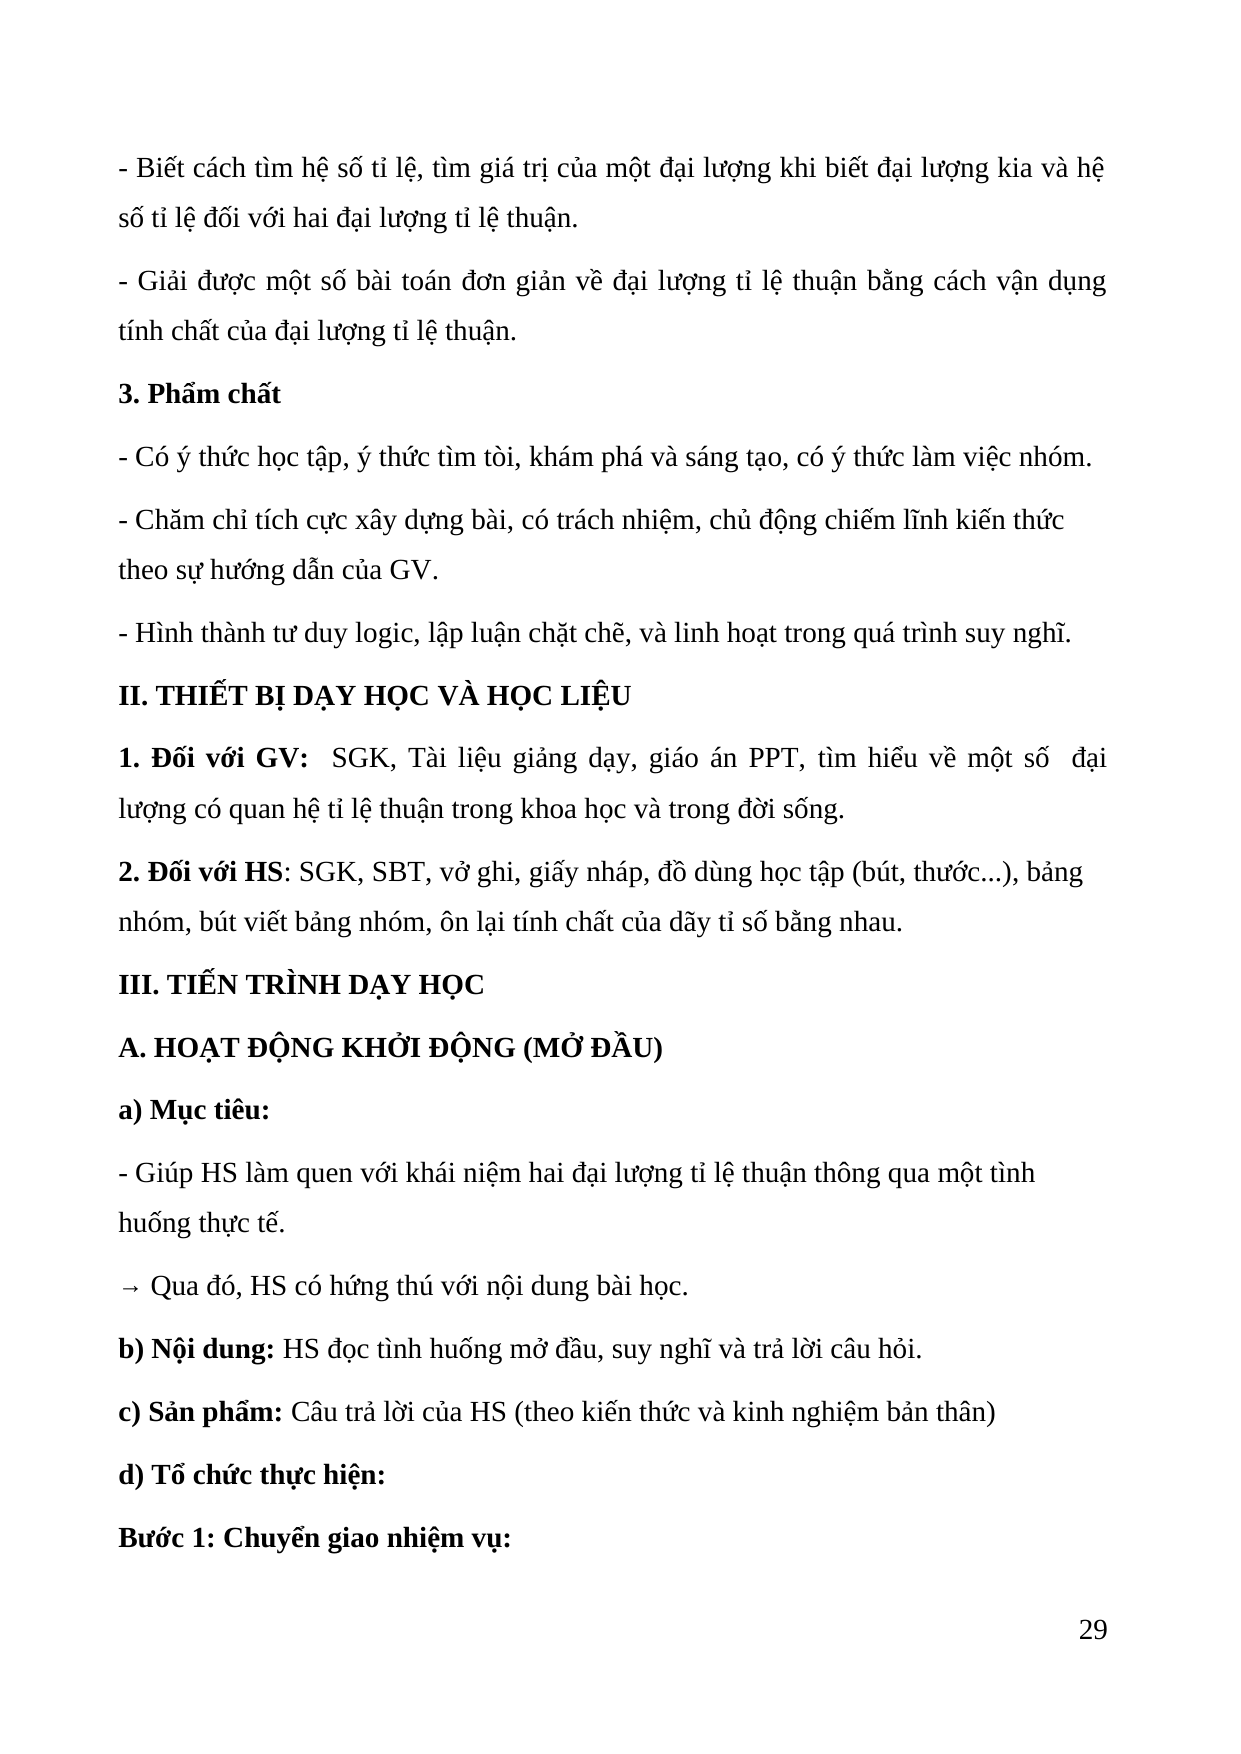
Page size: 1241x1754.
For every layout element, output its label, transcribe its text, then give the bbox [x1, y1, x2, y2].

text a) Mục tiêu: [118, 1092, 1108, 1126]
text A. HOẠT ĐỘNG KHỞI ĐỘNG (MỞ ĐẦU) [118, 1030, 1108, 1063]
text b) Nội dung: HS đọc tình huống mở đầu, suy nghĩ và trả lời câu hỏi. [118, 1331, 1108, 1365]
text Qua đó, HS có hứng thú với nội dung bài học. [118, 1268, 1108, 1302]
text 2. Đối với HS: SGK, SBT, vở ghi, giấy nháp, đồ dùng học tập (bút, thước...), bảng nhóm, bút viết bảng nhóm, ôn lại tính chất của dãy tỉ số bằng nhau. [118, 854, 1108, 938]
text - Biết cách tìm hệ số tỉ lệ, tìm giá trị của một đại lượng khi biết đại lượng kia và hệ số tỉ lệ đối với hai đại lượng tỉ lệ thuận. [118, 150, 1108, 234]
text 1. Đối với GV: SGK, Tài liệu giảng dạy, giáo án PPT, tìm hiểu về một số đại lượng có quan hệ tỉ lệ thuận trong khoa học và trong đời sống. [118, 741, 1108, 824]
text c) Sản phẩm: Câu trả lời của HS (theo kiến thức và kinh nghiệm bản thân) [118, 1394, 1108, 1428]
text Bước 1: Chuyển giao nhiệm vụ: [118, 1520, 1108, 1553]
text - Có ý thức học tập, ý thức tìm tòi, khám phá và sáng tạo, có ý thức làm việc nhóm. [118, 439, 1107, 473]
text - Hình thành tư duy logic, lập luận chặt chẽ, và linh hoạt trong quá trình suy nghĩ. [118, 615, 1107, 648]
text - Giải được một số bài toán đơn giản về đại lượng tỉ lệ thuận bằng cách vận dụng tính chất của đại lượng tỉ lệ thuận. [118, 263, 1108, 347]
text 3. Phẩm chất [118, 376, 1108, 410]
text d) Tổ chức thực hiện: [118, 1457, 1108, 1490]
text III. TIẾN TRÌNH DẠY HỌC [118, 967, 1108, 1000]
text - Chăm chỉ tích cực xây dựng bài, có trách nhiệm, chủ động chiếm lĩnh kiến thức theo sự hướng dẫn của GV. [118, 502, 1107, 586]
text II. THIẾT BỊ DẠY HỌC VÀ HỌC LIỆU [118, 678, 1108, 711]
text - Giúp HS làm quen với khái niệm hai đại lượng tỉ lệ thuận thông qua một tình huống thực tế. [118, 1155, 1108, 1239]
